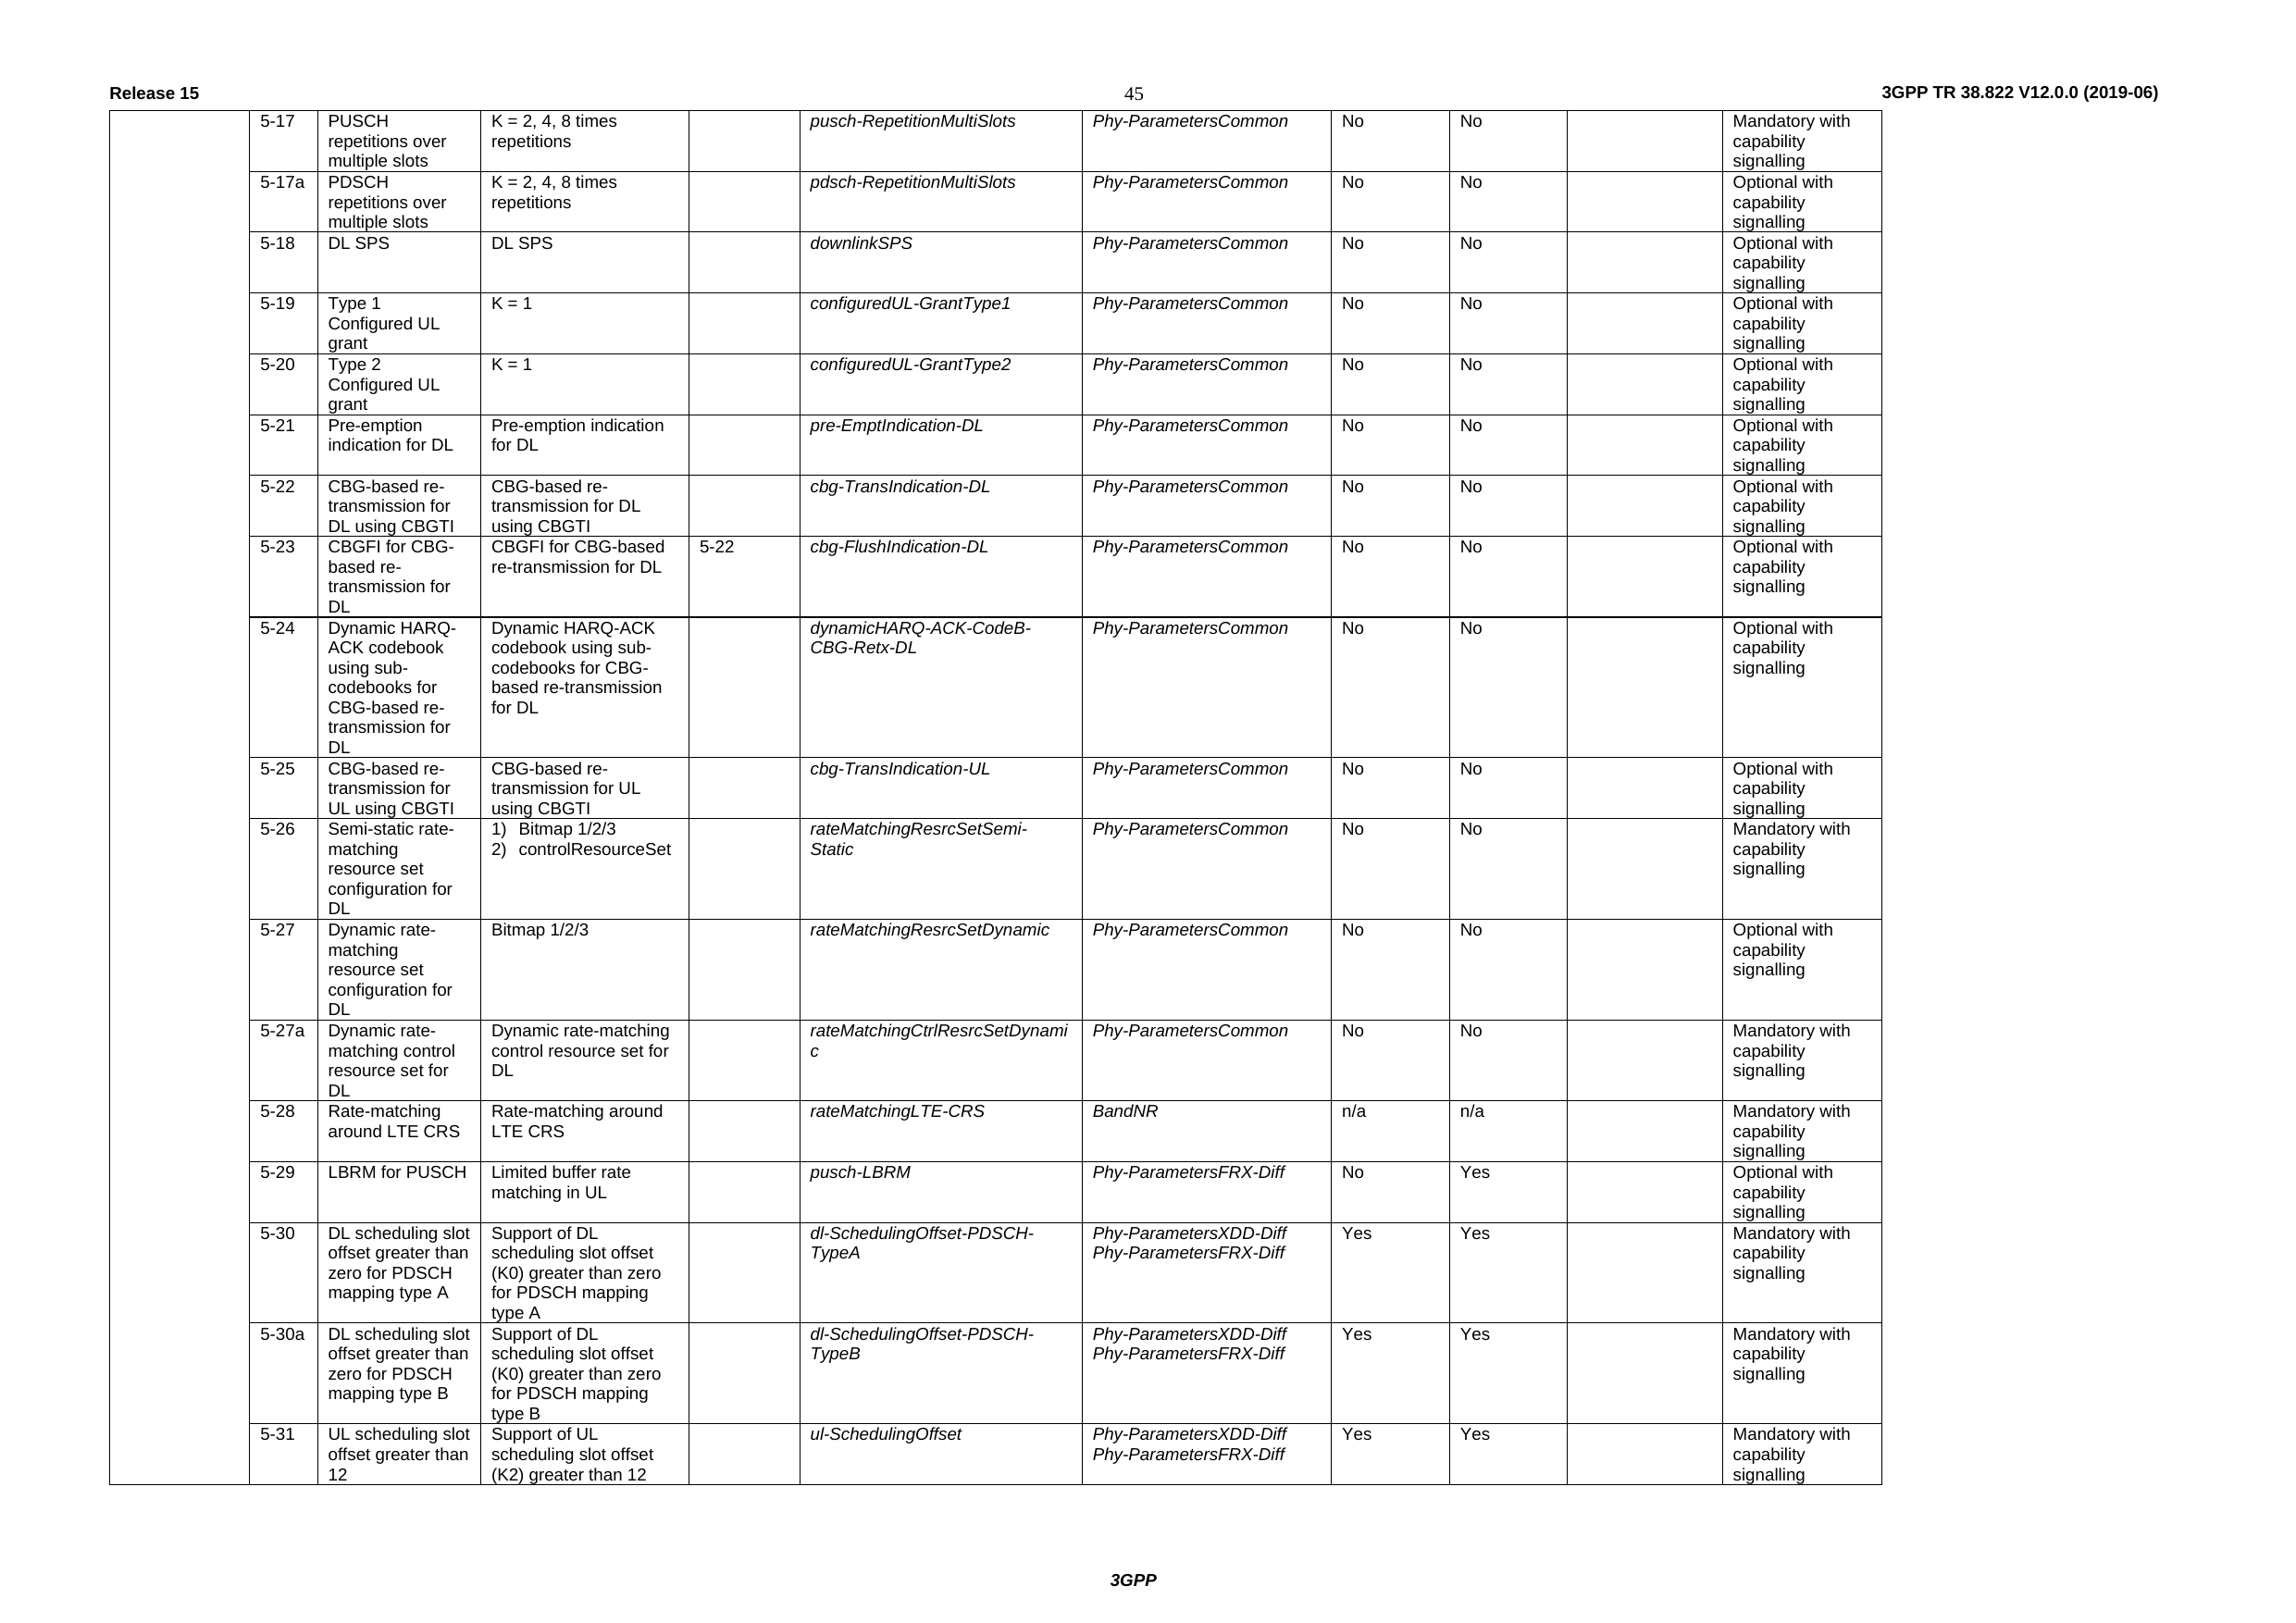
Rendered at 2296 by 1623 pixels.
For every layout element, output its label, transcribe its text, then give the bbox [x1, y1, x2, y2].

table_cell Support of DL scheduling slot offset (K0) greater than zero for PDSCH mapping type B [481, 1323, 689, 1423]
table_cell Phy-ParametersCommon [1083, 354, 1331, 415]
table_cell DL SPS [481, 232, 689, 292]
table_cell cbg-TransIndication-DL [800, 476, 1082, 536]
table_cell n/a [1450, 1101, 1567, 1161]
table_cell [689, 819, 800, 919]
table_cell [1568, 1101, 1722, 1161]
table_cell Phy-ParametersCommon [1083, 1021, 1331, 1100]
table_cell Limited buffer rate matching in UL [481, 1162, 689, 1222]
table_cell 5-18 [250, 232, 317, 292]
table_cell Bitmap 1/2/3 [481, 920, 689, 1020]
table_cell rateMatchingResrcSetSemi-Static [800, 819, 1082, 919]
table_cell K = 2, 4, 8 times repetitions [481, 172, 689, 231]
table_cell [1568, 1162, 1722, 1222]
table_cell Optional with capability signalling [1723, 293, 1881, 353]
table_cell CBG-based re-transmission for DL using CBGTI [318, 476, 480, 536]
table_cell Optional with capability signalling [1723, 415, 1881, 475]
table_cell [1568, 476, 1722, 536]
table_cell Optional with capability signalling [1723, 172, 1881, 231]
table_cell dynamicHARQ-ACK-CodeB-CBG-Retx-DL [800, 618, 1082, 757]
table_cell Rate-matching around LTE CRS [481, 1101, 689, 1161]
table_cell K = 1 [481, 293, 689, 353]
table_cell 5-22 [250, 476, 317, 536]
table_cell Phy-ParametersXDD-Diff Phy-ParametersFRX-Diff [1083, 1424, 1331, 1484]
table_cell n/a [1332, 1101, 1449, 1161]
table_cell 5-29 [250, 1162, 317, 1222]
table_cell Support of DL scheduling slot offset (K0) greater than zero for PDSCH mapping type A [481, 1223, 689, 1322]
table_cell No [1332, 920, 1449, 1020]
table_cell No [1450, 819, 1567, 919]
table_cell [689, 415, 800, 475]
table_cell No [1450, 618, 1567, 757]
table_cell [689, 232, 800, 292]
table_cell Dynamic rate-matching control resource set for DL [318, 1021, 480, 1100]
table_cell Pre-emption indication for DL [318, 415, 480, 475]
table_cell CBGFI for CBG-based re-transmission for DL [318, 537, 480, 616]
table_cell Optional with capability signalling [1723, 1162, 1881, 1222]
table_cell [1568, 920, 1722, 1020]
table_cell dl-SchedulingOffset-PDSCH-TypeB [800, 1323, 1082, 1423]
table_cell Mandatory with capability signalling [1723, 1424, 1881, 1484]
table_cell configuredUL-GrantType2 [800, 354, 1082, 415]
table_cell Phy-ParametersCommon [1083, 618, 1331, 757]
table_cell 5-19 [250, 293, 317, 353]
table_cell Phy-ParametersFRX-Diff [1083, 1162, 1331, 1222]
table_cell [689, 1223, 800, 1322]
table_cell [1568, 354, 1722, 415]
table_cell 5-24 [250, 618, 317, 757]
table_cell Yes [1450, 1323, 1567, 1423]
table_cell [689, 476, 800, 536]
table_cell No [1332, 1021, 1449, 1100]
table_cell 5-17a [250, 172, 317, 231]
table_cell DL scheduling slot offset greater than zero for PDSCH mapping type A [318, 1223, 480, 1322]
table_cell Optional with capability signalling [1723, 476, 1881, 536]
table_cell Yes [1332, 1223, 1449, 1322]
table_cell 5-30 [250, 1223, 317, 1322]
table_cell [1568, 537, 1722, 616]
table_cell Mandatory with capability signalling [1723, 1021, 1881, 1100]
table_cell [689, 293, 800, 353]
table_cell Phy-ParametersCommon [1083, 920, 1331, 1020]
table_cell Phy-ParametersXDD-Diff Phy-ParametersFRX-Diff [1083, 1223, 1331, 1322]
table_cell Phy-ParametersCommon [1083, 172, 1331, 231]
table_cell Yes [1450, 1223, 1567, 1322]
table_cell No [1332, 232, 1449, 292]
table_cell Rate-matching around LTE CRS [318, 1101, 480, 1161]
table_cell Optional with capability signalling [1723, 537, 1881, 616]
table_cell 5-21 [250, 415, 317, 475]
table_cell [1568, 1021, 1722, 1100]
table_cell Pre-emption indication for DL [481, 415, 689, 475]
table_cell PUSCH repetitions over multiple slots [318, 111, 480, 171]
table_cell No [1450, 920, 1567, 1020]
table_cell Mandatory with capability signalling [1723, 819, 1881, 919]
table_cell rateMatchingLTE-CRS [800, 1101, 1082, 1161]
table_cell Dynamic rate-matching control resource set for DL [481, 1021, 689, 1100]
table_cell 5-31 [250, 1424, 317, 1484]
table_cell Phy-ParametersCommon [1083, 758, 1331, 818]
table_cell Yes [1332, 1424, 1449, 1484]
table_cell [689, 1162, 800, 1222]
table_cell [1083, 111, 1331, 171]
table_cell [1568, 758, 1722, 818]
table_cell Optional with capability signalling [1723, 920, 1881, 1020]
table_cell Type 1 Configured UL grant [318, 293, 480, 353]
table_cell Dynamic rate-matching resource set configuration for DL [318, 920, 480, 1020]
table_cell rateMatchingCtrlResrcSetDynamic [800, 1021, 1082, 1100]
table_cell cbg-TransIndication-UL [800, 758, 1082, 818]
table_cell UL scheduling slot offset greater than 12 [318, 1424, 480, 1484]
table_cell 1) Bitmap 1/2/3 2) controlResourceSet [481, 819, 689, 919]
table_cell Mandatory with capability signalling [1723, 111, 1881, 171]
table_cell cbg-FlushIndication-DL [800, 537, 1082, 616]
table_cell Yes [1450, 1162, 1567, 1222]
table_cell 5-26 [250, 819, 317, 919]
table_cell [1568, 1323, 1722, 1423]
table_cell No [1332, 1162, 1449, 1222]
table_cell Phy-ParametersCommon [1083, 819, 1331, 919]
table_cell [1568, 1424, 1722, 1484]
table_cell 5-17 [250, 111, 317, 171]
table_cell [689, 920, 800, 1020]
table_cell Mandatory with capability signalling [1723, 1223, 1881, 1322]
table_cell Phy-ParametersCommon [1083, 293, 1331, 353]
table_cell rateMatchingResrcSetDynamic [800, 920, 1082, 1020]
table_cell No [1332, 111, 1449, 171]
table_cell Dynamic HARQ-ACK codebook using sub-codebooks for CBG-based re-transmission for DL [481, 618, 689, 757]
table_cell Phy-ParametersCommon [1083, 415, 1331, 475]
table_cell dl-SchedulingOffset-PDSCH-TypeA [800, 1223, 1082, 1322]
table_cell No [1450, 537, 1567, 616]
table_cell Phy-ParametersCommon [1083, 476, 1331, 536]
table_cell [1568, 293, 1722, 353]
table_cell [689, 758, 800, 818]
table_cell 5-20 [250, 354, 317, 415]
table_cell downlinkSPS [800, 232, 1082, 292]
table_cell DL scheduling slot offset greater than zero for PDSCH mapping type B [318, 1323, 480, 1423]
table_cell 5-27 [250, 920, 317, 1020]
table_cell [1568, 111, 1722, 171]
table_cell [689, 1021, 800, 1100]
table_cell 5-27a [250, 1021, 317, 1100]
table_cell No [1450, 758, 1567, 818]
table_cell Optional with capability signalling [1723, 232, 1881, 292]
table_cell No [1450, 476, 1567, 536]
table_cell ul-SchedulingOffset [800, 1424, 1082, 1484]
table_cell Mandatory with capability signalling [1723, 1323, 1881, 1423]
table_cell [689, 172, 800, 231]
table_cell No [1332, 354, 1449, 415]
table_cell Phy-ParametersCommon [1083, 232, 1331, 292]
table_cell CBG-based re-transmission for UL using CBGTI [481, 758, 689, 818]
table_cell No [1450, 1021, 1567, 1100]
table_cell No [1450, 111, 1567, 171]
table_cell [689, 1101, 800, 1161]
table_cell No [1332, 618, 1449, 757]
table_cell Semi-static rate-matching resource set configuration for DL [318, 819, 480, 919]
table_cell K = 1 [481, 354, 689, 415]
table_cell [1568, 172, 1722, 231]
table_cell CBG-based re-transmission for UL using CBGTI [318, 758, 480, 818]
table_cell Optional with capability signalling [1723, 618, 1881, 757]
table_cell DL SPS [318, 232, 480, 292]
table_cell Type 2 Configured UL grant [318, 354, 480, 415]
table_cell LBRM for PUSCH [318, 1162, 480, 1222]
table_cell [689, 111, 800, 171]
table_cell pusch-RepetitionMultiSlots [800, 111, 1082, 171]
table_cell 5-22 [689, 537, 800, 616]
table_cell [689, 354, 800, 415]
table_cell No [1332, 293, 1449, 353]
table_cell 5-23 [250, 537, 317, 616]
table_cell Phy-ParametersXDD-Diff Phy-ParametersFRX-Diff [1083, 1323, 1331, 1423]
table_cell configuredUL-GrantType1 [800, 293, 1082, 353]
table_cell No [1332, 819, 1449, 919]
table_cell pdsch-RepetitionMultiSlots [800, 172, 1082, 231]
table_cell No [1450, 172, 1567, 231]
table_cell [689, 618, 800, 757]
table_cell Optional with capability signalling [1723, 758, 1881, 818]
table_cell PDSCH repetitions over multiple slots [318, 172, 480, 231]
table_cell No [1450, 232, 1567, 292]
table_cell BandNR [1083, 1101, 1331, 1161]
table_cell [1568, 232, 1722, 292]
table_cell [1568, 618, 1722, 757]
table_cell pre-EmptIndication-DL [800, 415, 1082, 475]
table_cell Dynamic HARQ-ACK codebook using sub-codebooks for CBG-based re-transmission for DL [318, 618, 480, 757]
table_cell CBGFI for CBG-based re-transmission for DL [481, 537, 689, 616]
table_cell 5-25 [250, 758, 317, 818]
table_cell Phy-ParametersCommon [1083, 537, 1331, 616]
table_cell Support of UL scheduling slot offset (K2) greater than 12 [481, 1424, 689, 1484]
table_cell No [1332, 537, 1449, 616]
table_cell No [1332, 415, 1449, 475]
table_cell No [1332, 476, 1449, 536]
table_cell [1568, 819, 1722, 919]
table_cell 5-30a [250, 1323, 317, 1423]
table_cell [1568, 1223, 1722, 1322]
table_cell No [1450, 415, 1567, 475]
table_cell No [1450, 354, 1567, 415]
table_cell Mandatory with capability signalling [1723, 1101, 1881, 1161]
table_cell No [1332, 172, 1449, 231]
table_cell [689, 1323, 800, 1423]
table_cell Optional with capability signalling [1723, 354, 1881, 415]
table_cell Yes [1332, 1323, 1449, 1423]
table_cell No [1450, 293, 1567, 353]
table_cell K = 2, 4, 8 times repetitions [481, 111, 689, 171]
table_cell CBG-based re-transmission for DL using CBGTI [481, 476, 689, 536]
table_cell [1568, 415, 1722, 475]
table_cell No [1332, 758, 1449, 818]
table_cell [689, 1424, 800, 1484]
table_cell pusch-LBRM [800, 1162, 1082, 1222]
table_cell 5-28 [250, 1101, 317, 1161]
table_cell Yes [1450, 1424, 1567, 1484]
